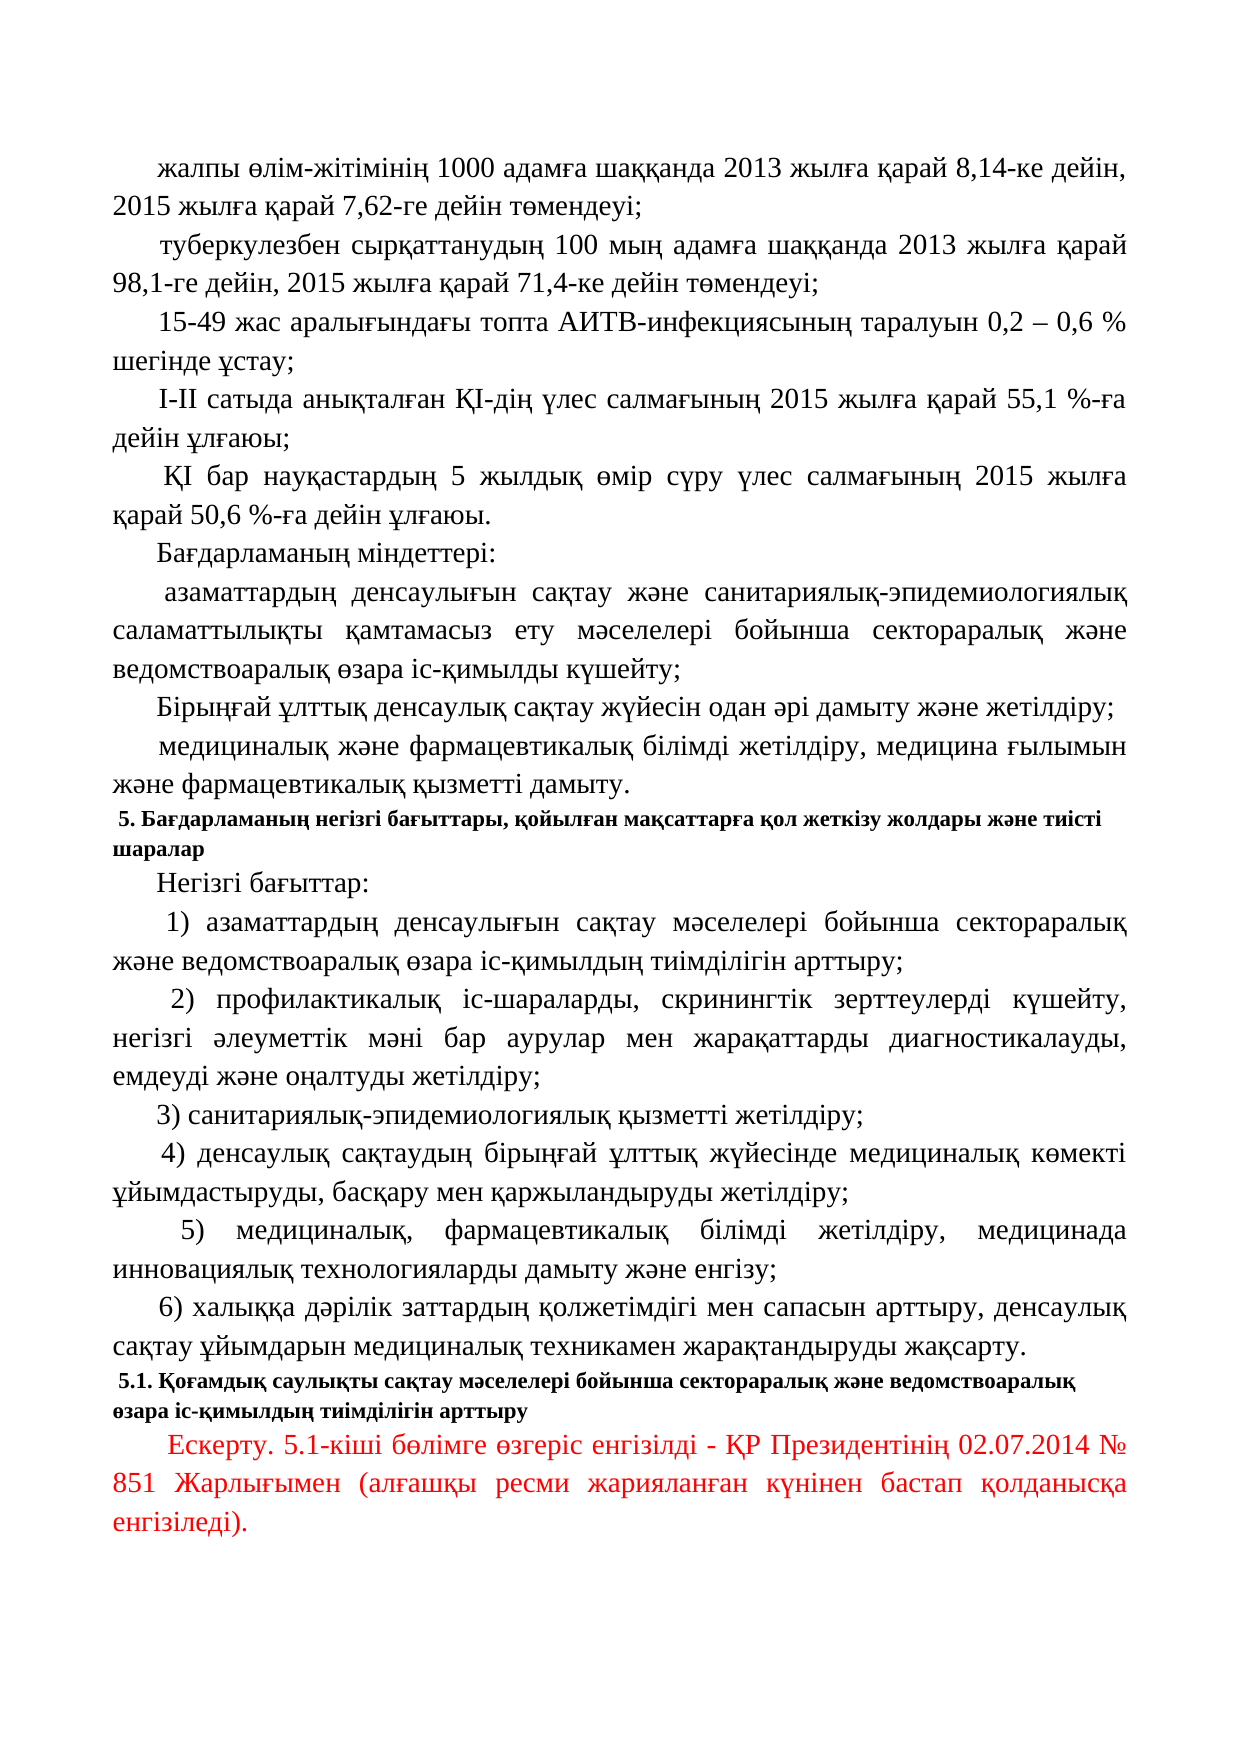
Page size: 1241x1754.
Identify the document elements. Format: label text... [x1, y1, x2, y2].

text 4) денсаулық сақтаудың бірыңғай ұлттық жүйесінде медициналық көмекті ұйымдастыруды, басқару мен қаржыландыруды жетілдіру; [112, 1135, 1128, 1207]
text азаматтардың денсаулығын сақтау және санитариялық-эпидемиологиялық саламаттылықты қамтамасыз ету мәселелері бойынша сектораралық және ведомствоаралық өзара іс-қимылды күшейту; [112, 574, 1128, 684]
text жалпы өлім-жітімінің 1000 адамға шаққанда 2013 жылға қарай 8,14-ке дейін, 2015 жылға қарай 7,62-ге дейін төмендеуі; [112, 150, 1128, 222]
text 6) халыққа дәрілік заттардың қолжетімдігі мен сапасын арттыру, денсаулық сақтау ұйымдарын медициналық техникамен жарақтандыруды жақсарту. [112, 1289, 1128, 1362]
text 5. Бағдарламаның негізгі бағыттары, қойылған мақсаттарға қол жеткізу жолдары және тиісті шаралар [112, 805, 1128, 862]
text 1) азаматтардың денсаулығын сақтау мәселелері бойынша сектораралық және ведомствоаралық өзара іс-қимылдың тиімділігін арттыру; [112, 904, 1128, 976]
text 5.1. Қоғамдық саулықты сақтау мәселелері бойынша сектораралық және ведомствоаралық өзара іс-қимылдың тиімділігін арттыру [112, 1367, 1128, 1423]
text 3) санитариялық-эпидемиологиялық қызметті жетілдіру; [112, 1097, 1128, 1130]
text Бірыңғай ұлттық денсаулық сақтау жүйесін одан әрі дамыту және жетілдіру; [112, 689, 1128, 723]
text 2) профилактикалық іс-шараларды, скринингтік зерттеулерді күшейту, негізгі әлеуметтік мәні бар аурулар мен жарақаттарды диагностикалауды, емдеуді және оңалтуды жетілдіру; [112, 981, 1128, 1092]
text ҚІ бар науқастардың 5 жылдық өмір сүру үлес салмағының 2015 жылға қарай 50,6 %-ға дейін ұлғаюы. [112, 458, 1128, 530]
text медициналық және фармацевтикалық білімді жетілдіру, медицина ғылымын және фармацевтикалық қызметті дамыту. [112, 728, 1128, 800]
text Негізгі бағыттар: [112, 866, 1128, 899]
text Ескерту. 5.1-кіші бөлімге өзгеріс енгізілді - ҚР Президентінің 02.07.2014 № 851 Жарлығымен (алғашқы ресми жарияланған күнінен бастап қолданысқа енгізіледі). [112, 1427, 1128, 1538]
text туберкулезбен сырқаттанудың 100 мың адамға шаққанда 2013 жылға қарай 98,1-ге дейін, 2015 жылға қарай 71,4-ке дейін төмендеуі; [112, 227, 1128, 299]
text І-II сатыда анықталған ҚІ-дің үлес салмағының 2015 жылға қарай 55,1 %-ға дейін ұлғаюы; [112, 381, 1128, 453]
text Бағдарламаның міндеттері: [112, 535, 1128, 569]
text 15-49 жас аралығындағы топта АИТВ-инфекциясының таралуын 0,2 – 0,6 % шегінде ұстау; [112, 304, 1128, 376]
text 5) медициналық, фармацевтикалық білімді жетілдіру, медицинада инновациялық технологияларды дамыту және енгізу; [112, 1212, 1128, 1284]
